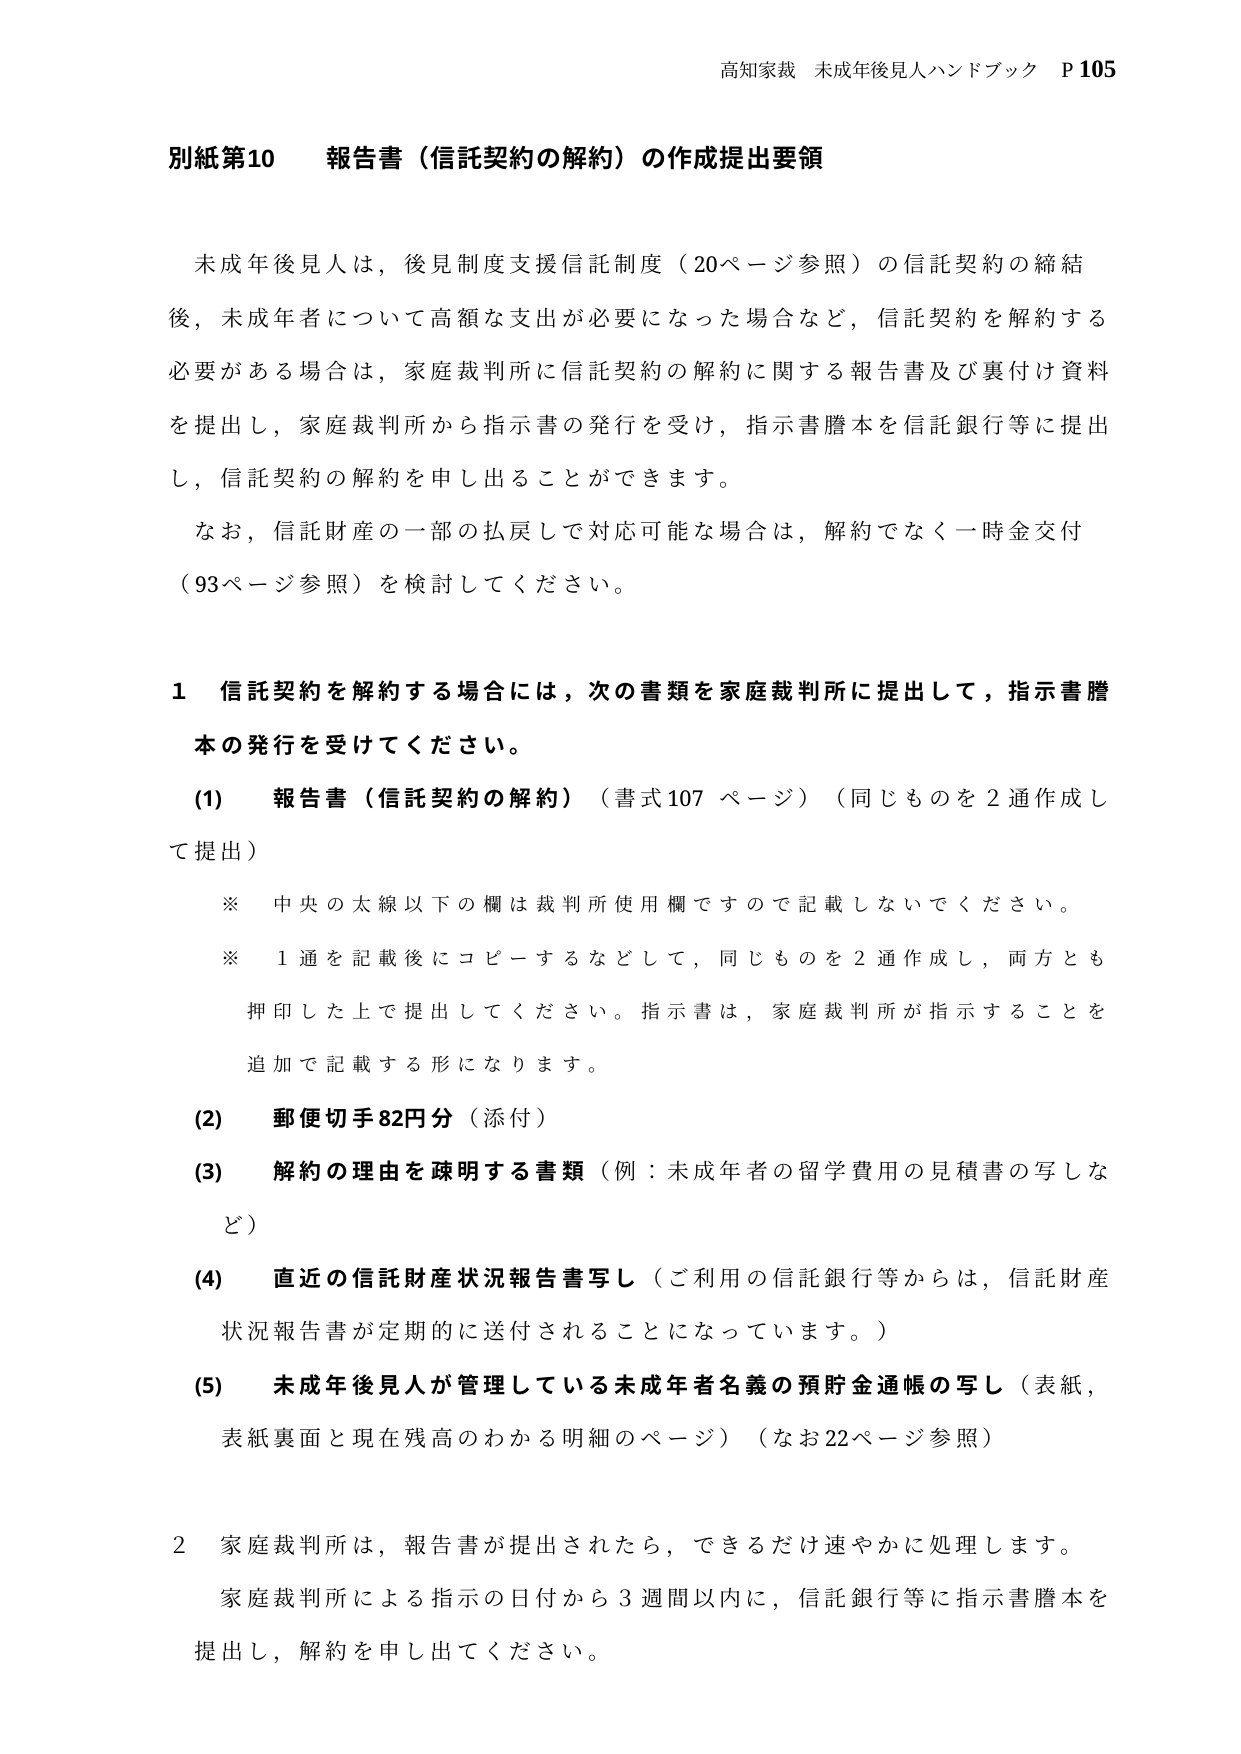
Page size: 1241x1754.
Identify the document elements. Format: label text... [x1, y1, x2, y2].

subtitle 別紙第10 報告書（信託契約の解約）の作成提出要領 [168, 130, 1113, 183]
text (5) 未成年後見人が管理している未成年者名義の預貯金通帳の写し（表紙，表紙裏面と現在残高のわかる明細のページ）（なお10ページ参照） [168, 1357, 1113, 1463]
text 未成年後見人は，後見制度支援信託制度（9ページ参照）の信託契約の締結後，未成年者について高額な支出が必要になった場合など，信託契約を解約する必要がある場合は，家庭裁判所に信託契約の解約に関する報告書及び裏付け資料を提出し，家庭裁判所から指示書の発行を受け，指示書謄本を信託銀行等に提出し，信託契約の解約を申し出ることができます。 [168, 237, 1113, 503]
text １ 信託契約を解約する場合には，次の書類を家庭裁判所に提出して，指示書謄本の発行を受けてください。 [168, 663, 1113, 770]
text ※ １通を記載後にコピーするなどして，同じものを２通作成し，両方とも押印した上で提出してください。指示書は，家庭裁判所が指示することを追加で記載する形になります。 [168, 930, 1113, 1090]
text ※ 中央の太線以下の欄は裁判所使用欄ですので記載しないでください。 [168, 877, 1113, 930]
text ２ 家庭裁判所は，報告書が提出されたら，できるだけ速やかに処理します。 [168, 1517, 1113, 1570]
text (3) 解約の理由を疎明する書類（例：未成年者の留学費用の見積書の写しなど） [168, 1143, 1113, 1250]
text (2) 郵便切手82円分（添付） [168, 1090, 1113, 1143]
text (4) 直近の信託財産状況報告書写し（ご利用の信託銀行等からは，信託財産状況報告書が定期的に送付されることになっています。） [168, 1250, 1113, 1357]
text なお，信託財産の一部の払戻しで対応可能な場合は，解約でなく一時金交付（42ページ参照）を検討してください。 [168, 503, 1113, 610]
text 家庭裁判所による指示の日付から３週間以内に，信託銀行等に指示書謄本を提出し，解約を申し出てください。 [168, 1570, 1113, 1677]
text (1) 報告書（信託契約の解約）（書式49ページ）（同じものを２通作成して提出） [168, 770, 1113, 877]
